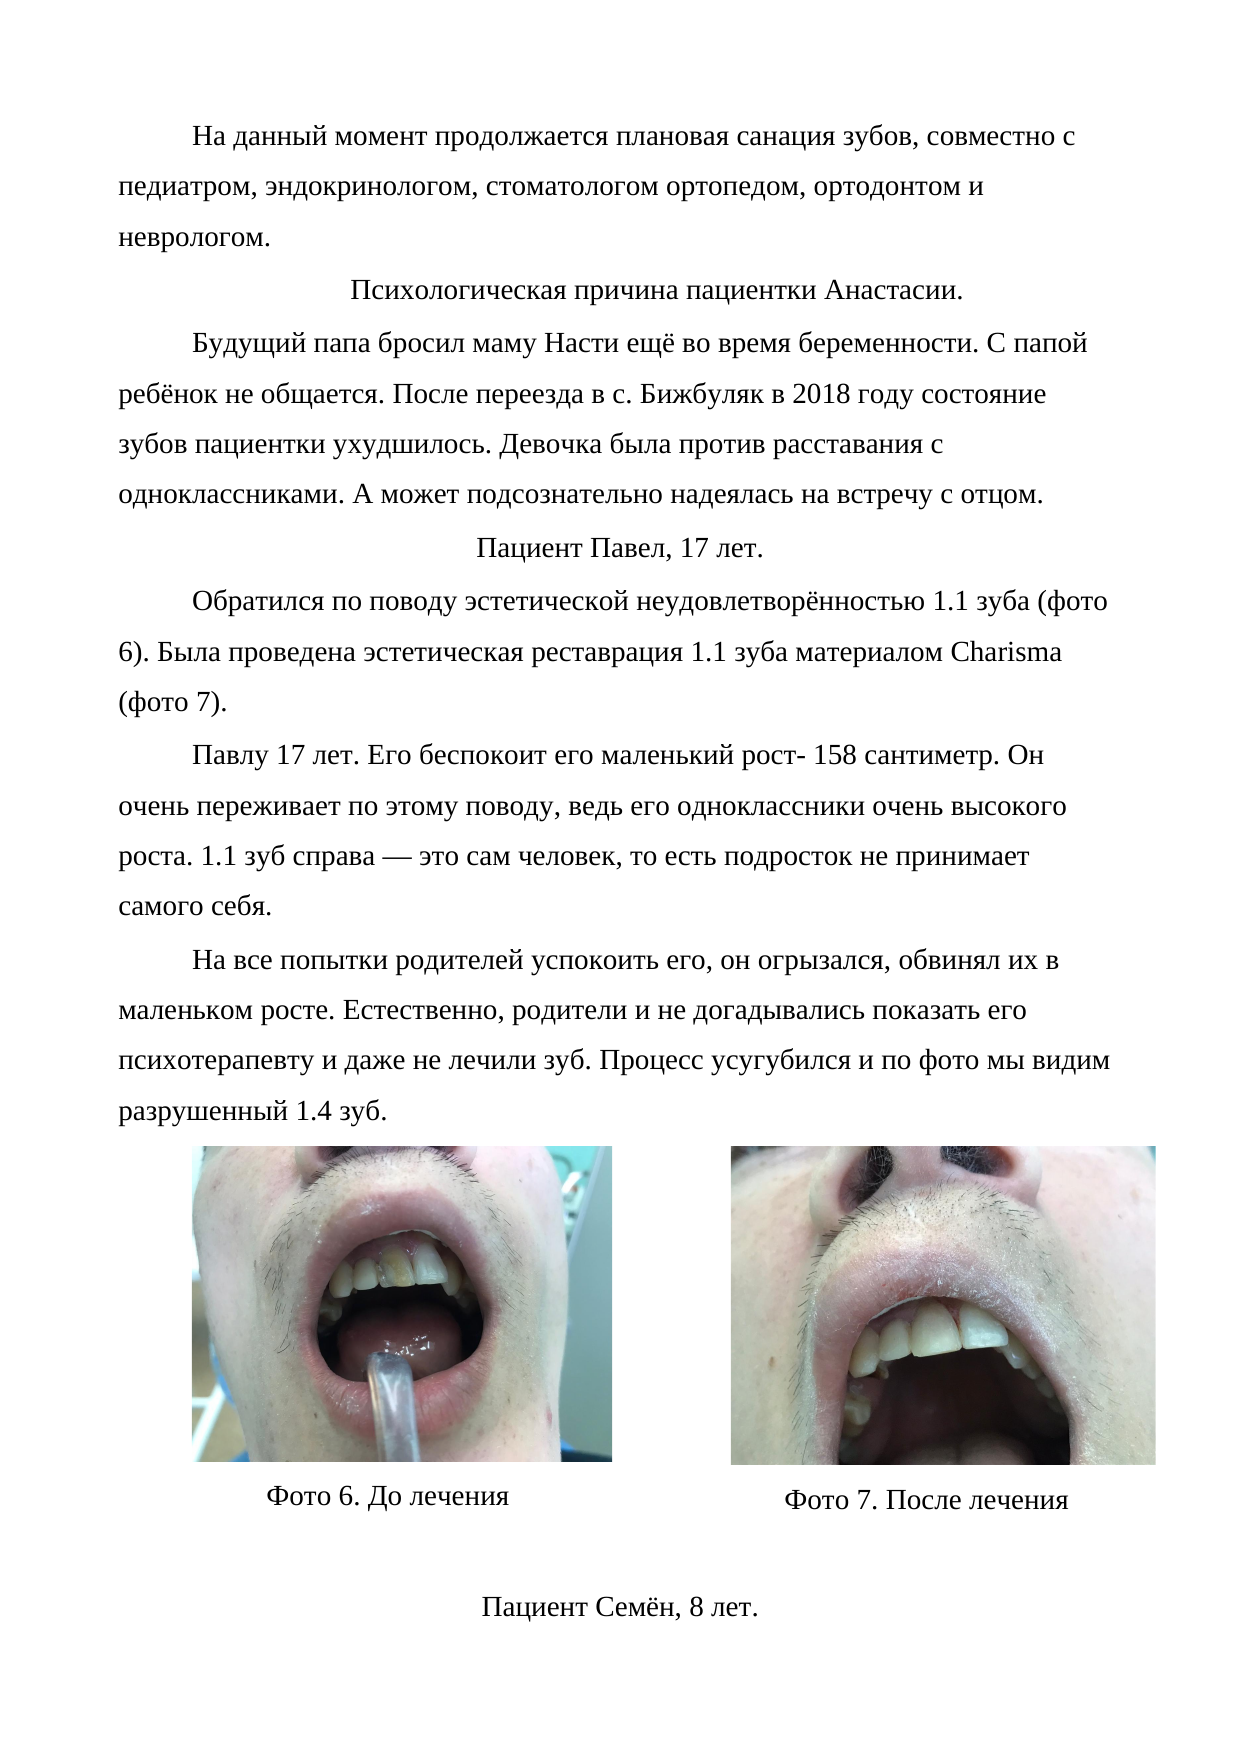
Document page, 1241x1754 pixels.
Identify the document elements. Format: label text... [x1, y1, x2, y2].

text Будущий папа бросил маму Насти ещё во время беременности. С папой ребёнок не общается. После переезда в с. Бижбуляк в 2018 году состояние зубов пациентки ухудшилось. Девочка была против расставания с одноклассниками. А может подсознательно надеялась на встречу с отцом. [118, 326, 1122, 510]
text Фото 6. До лечения [118, 1478, 583, 1512]
text На все попытки родителей успокоить его, он огрызался, обвинял их в маленьком росте. Естественно, родители и не догадывались показать его психотерапевту и даже не лечили зуб. Процесс усугубился и по фото мы видим разрушенный 1.4 зуб. [118, 942, 1122, 1126]
text Психологическая причина пациентки Анастасии. [118, 272, 1122, 306]
text Пациент Семён, 8 лет. [118, 1589, 1122, 1622]
text Фото 7. После лечения [657, 1482, 1122, 1516]
text Пациент Павел, 17 лет. [118, 530, 1122, 563]
picture [191, 1146, 613, 1462]
text Обратился по поводу эстетической неудовлетворённостью 1.1 зуба (фото 6). Была проведена эстетическая реставрация 1.1 зуба материалом Charisma (фото 7). [118, 583, 1122, 718]
text На данный момент продолжается плановая санация зубов, совместно с педиатром, эндокринологом, стоматологом ортопедом, ортодонтом и неврологом. [118, 118, 1122, 252]
picture [730, 1146, 1156, 1465]
text Павлу 17 лет. Его беспокоит его маленький рост- 158 сантиметр. Он очень переживает по этому поводу, ведь его одноклассники очень высокого роста. 1.1 зуб справа — это сам человек, то есть подросток не принимает самого себя. [118, 737, 1122, 922]
